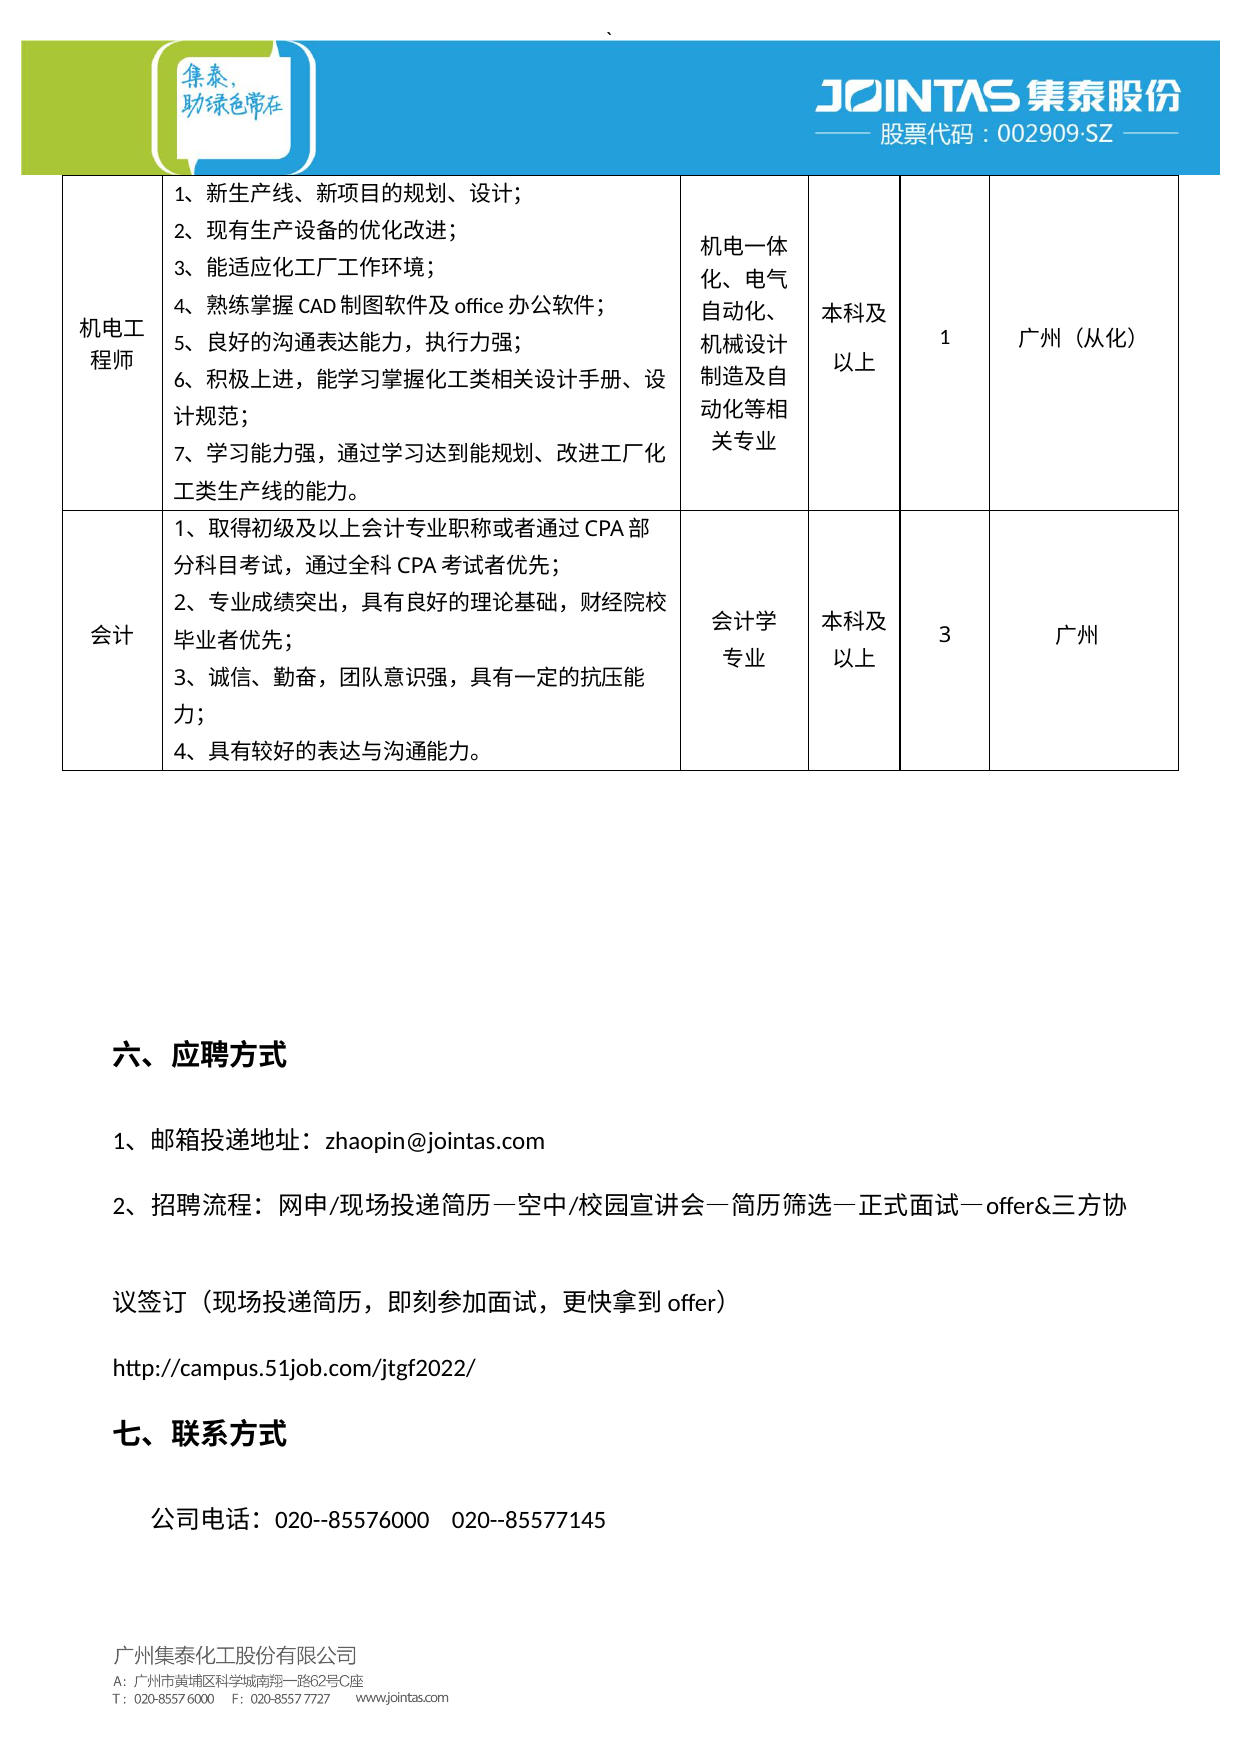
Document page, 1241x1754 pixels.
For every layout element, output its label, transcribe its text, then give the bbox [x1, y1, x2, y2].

table_cell 机电一体化、电气自动化、机械设计制造及自动化等相关专业 [681, 176, 808, 509]
table_cell 广州（从化） [990, 176, 1178, 509]
text 公司电话：020--85576000 020--85577145 [150, 1485, 1128, 1550]
picture [68, 1632, 524, 1732]
text 1、邮箱投递地址：zhaopin@jointas.com [112, 1106, 1128, 1171]
table_cell 机电工程师 [63, 176, 162, 509]
text http://campus.51job.com/jtgf2022/ [112, 1352, 1128, 1384]
table_cell 会计学 专业 [681, 511, 808, 770]
table_cell 1 [901, 176, 989, 509]
table_cell 1、取得初级及以上会计专业职称或者通过CPA部分科目考试，通过全科CPA考试者优先； 2、专业成绩突出，具有良好的理论基础，财经院校毕业者优先； 3、诚信、勤奋，团队意识强，具有一定的抗压能力； 4、具有较好的表达与沟通能力。 [163, 511, 680, 770]
picture [21, 40, 1220, 175]
table_cell 新生产线、新项目的规划、设计； 现有生产设备的优化改进； 能适应化工厂工作环境； 熟练掌握CAD制图软件及office办公软件； 良好的沟通表达能力，执行力强； 积极上进，能学习掌握化工类相关设计手册、设计规范； 学习能力强，通过学习达到能规划、改进工厂化工类生产线的能力。 [163, 176, 680, 509]
table_cell 会计 [63, 511, 162, 770]
table_cell 本科及以上 [809, 176, 899, 509]
text 六、应聘方式 [112, 1020, 1128, 1085]
table_cell 3 [901, 511, 989, 770]
table_cell 广州 [990, 511, 1178, 770]
text 2、招聘流程：网申/现场投递简历—空中/校园宣讲会—简历筛选—正式面试—offer&三方协议签订（现场投递简历，即刻参加面试，更快拿到offer） [112, 1171, 1128, 1333]
text 七、联系方式 [112, 1399, 1128, 1464]
table_cell 本科及以上 [809, 511, 899, 770]
